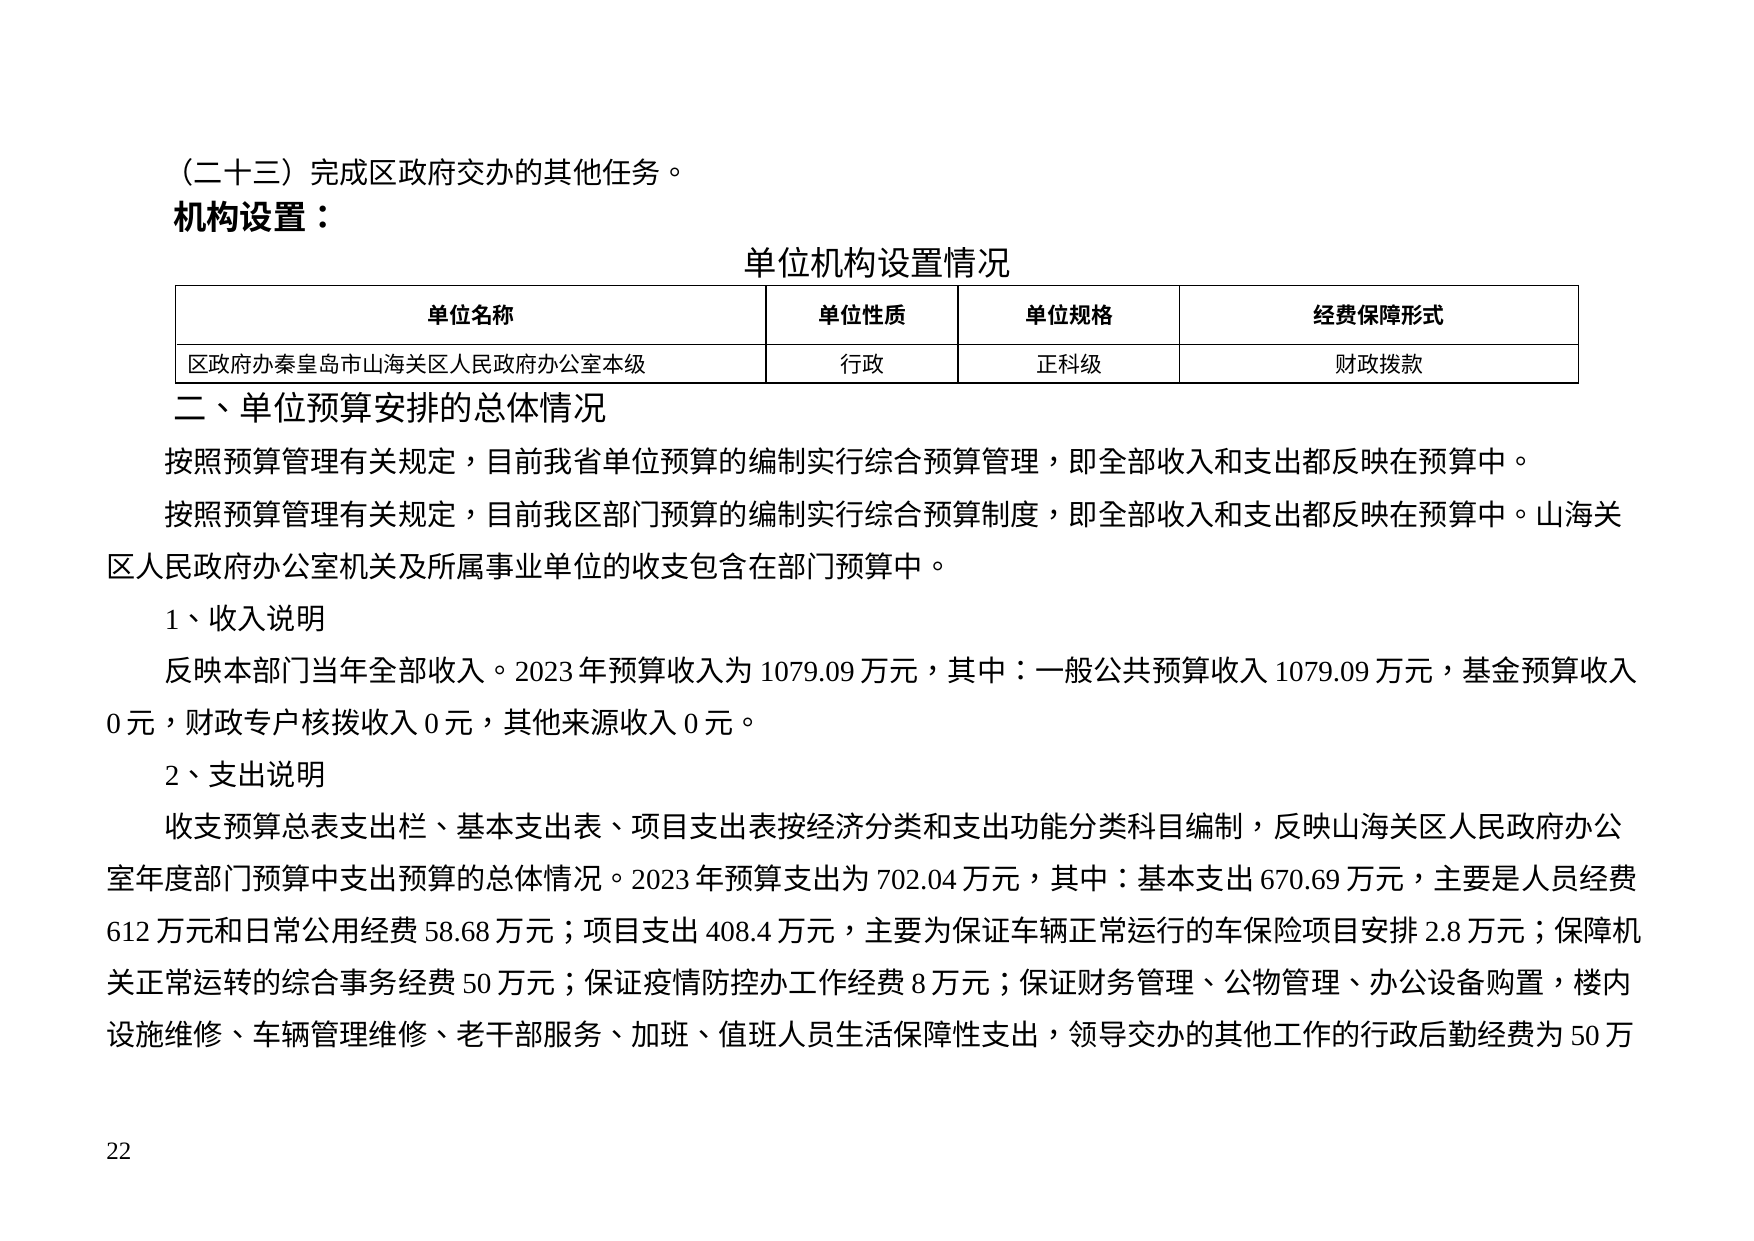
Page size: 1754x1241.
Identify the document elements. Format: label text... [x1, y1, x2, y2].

table_header 单位性质 [767, 286, 957, 344]
text 按照预算管理有关规定，目前我省单位预算的编制实行综合预算管理，即全部收入和支出都反映在预算中。 [106, 431, 1648, 483]
text 2、支出说明 [106, 744, 1648, 796]
text 反映本部门当年全部收入。2023年预算收入为1079.09万元，其中：一般公共预算收入1079.09万元，基金预算收入0元，财政专户核拨收入0元，其他来源收入0元。 [106, 639, 1648, 744]
table_header 单位规格 [959, 286, 1179, 344]
text 机构设置： [106, 194, 1648, 239]
table_header 经费保障形式 [1180, 286, 1578, 344]
table_cell 区政府办秦皇岛市山海关区人民政府办公室本级 [176, 345, 765, 382]
text 按照预算管理有关规定，目前我区部门预算的编制实行综合预算制度，即全部收入和支出都反映在预算中。山海关区人民政府办公室机关及所属事业单位的收支包含在部门预算中。 [106, 483, 1648, 587]
table_header 单位名称 [176, 286, 765, 344]
text 1、收入说明 [106, 587, 1648, 639]
table_cell 财政拨款 [1180, 345, 1578, 382]
text 二、单位预算安排的总体情况 [106, 385, 1648, 430]
text 单位机构设置情况 [106, 239, 1648, 285]
table_cell 行政 [767, 345, 957, 382]
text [106, 796, 1648, 1056]
table_cell 正科级 [959, 345, 1179, 382]
text （二十三）完成区政府交办的其他任务。 [106, 142, 1648, 194]
